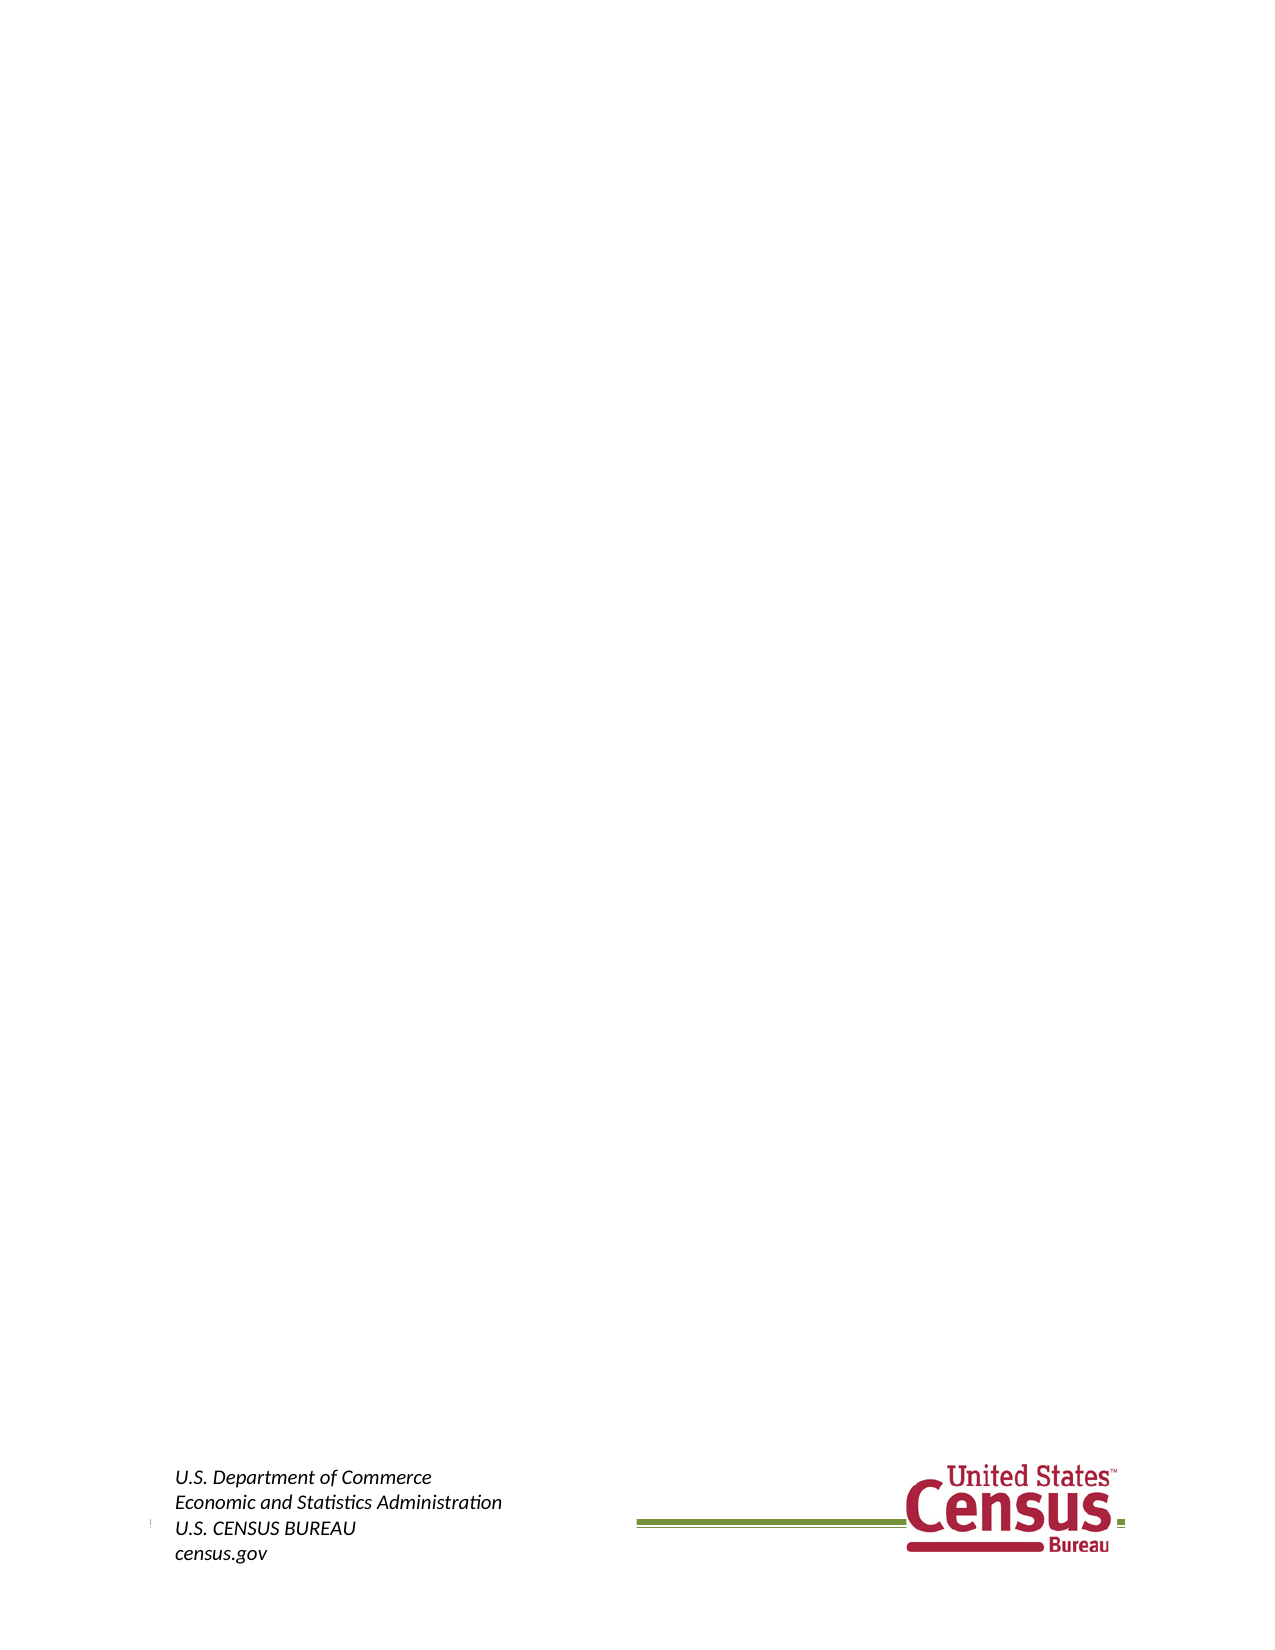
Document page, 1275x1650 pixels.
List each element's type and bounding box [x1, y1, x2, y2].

picture [906, 1464, 1118, 1552]
